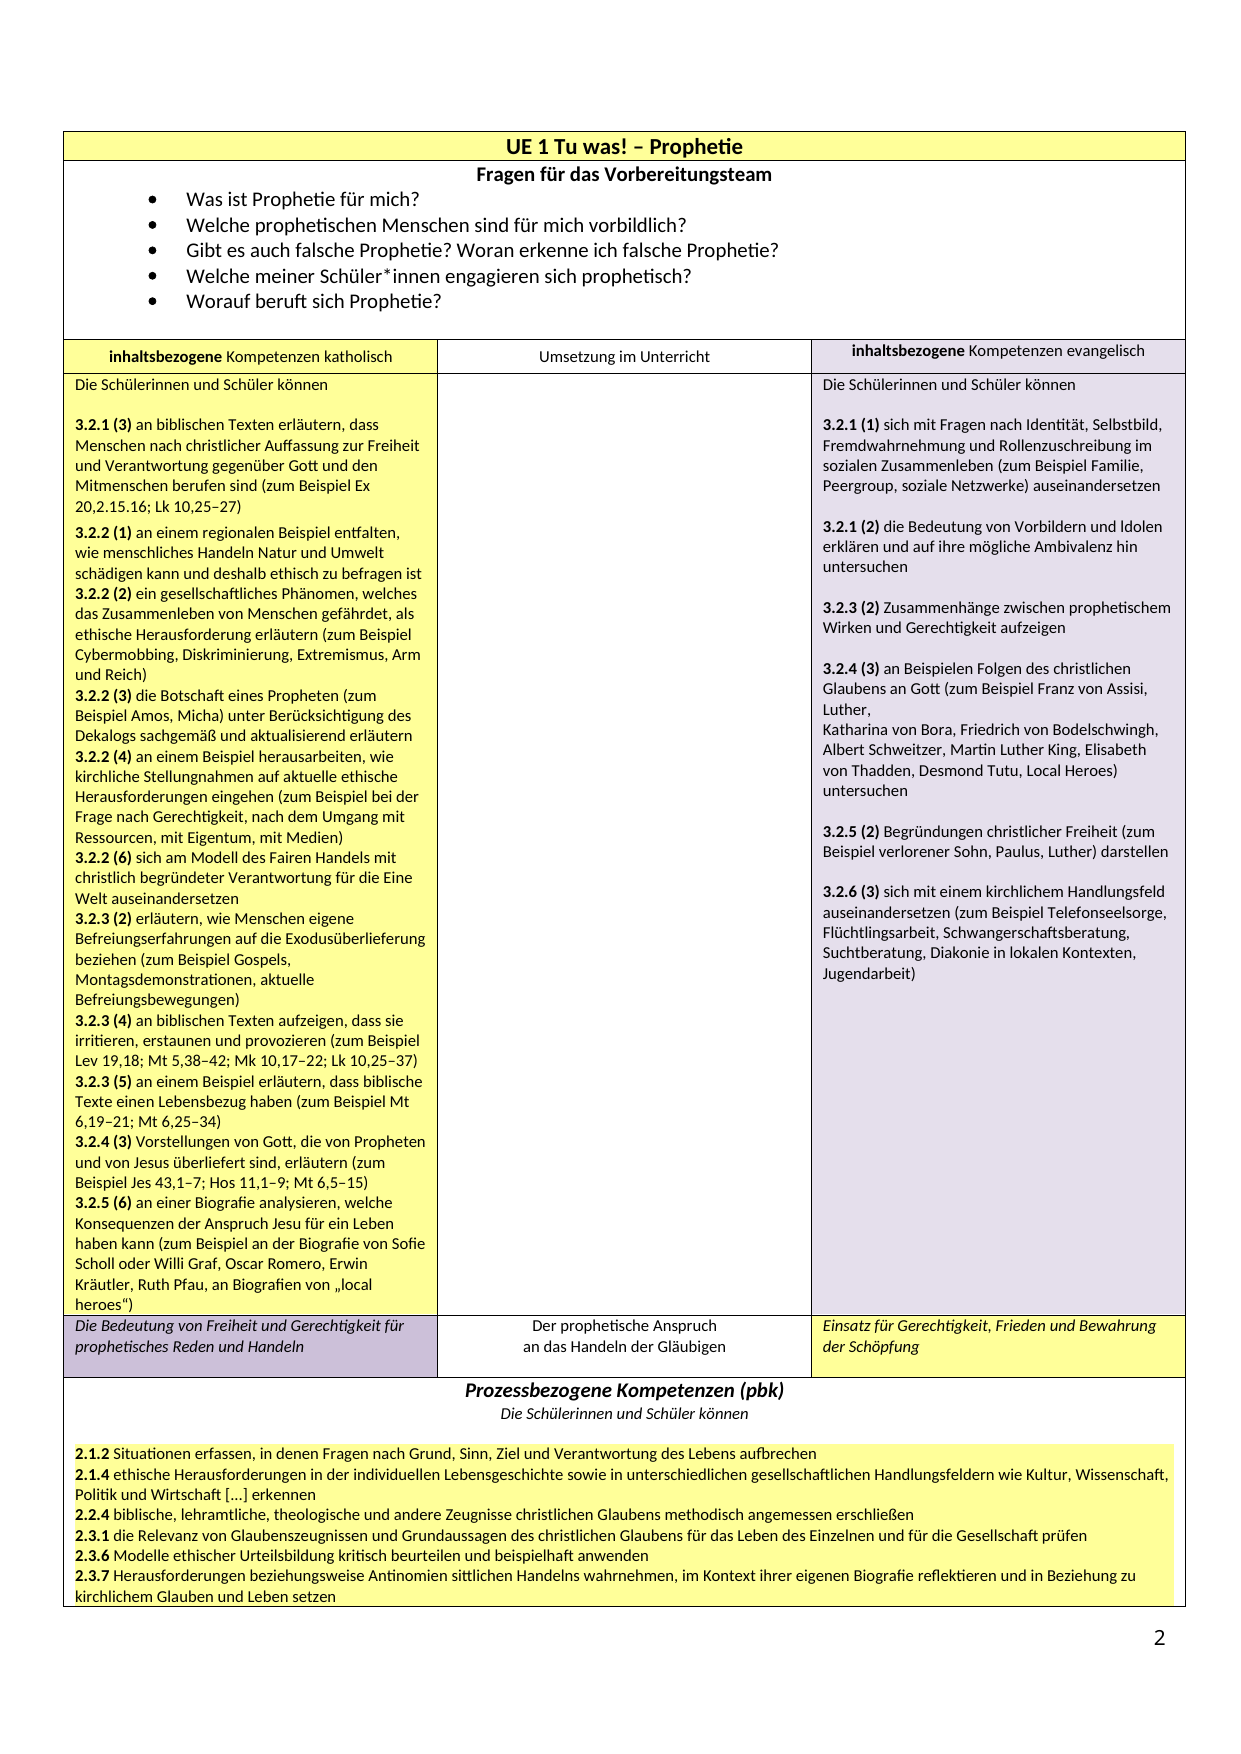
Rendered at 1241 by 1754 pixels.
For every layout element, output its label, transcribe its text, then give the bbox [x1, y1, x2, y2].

table_cell Fragen für das Vorbereitungsteam Was ist Prophetie für mich? Welche prophetischen Menschen sind für mich vorbildlich? Gibt es auch falsche Prophetie? Woran erkenne ich falsche Prophetie? Welche meiner Schüler*innen engagieren sich prophetisch? Worauf beruft sich Prophetie? [64, 161, 1185, 339]
table_cell inhaltsbezogene Kompetenzen evangelisch [812, 340, 1185, 373]
table_cell Die Schülerinnen und Schüler können 3.2.1 (3) an biblischen Texten erläutern, dass Menschen nach christlicher Auffassung zur Freiheit und Verantwortung gegenüber Gott und den Mitmenschen berufen sind (zum Beispiel Ex 20,2.15.16; Lk 10,25–27) 3.2.2 (1) an einem regionalen Beispiel entfalten, wie menschliches Handeln Natur und Umwelt schädigen kann und deshalb ethisch zu befragen ist 3.2.2 (2) ein gesellschaftliches Phänomen, welches das Zusammenleben von Menschen gefährdet, als ethische Herausforderung erläutern (zum Beispiel Cybermobbing, Diskriminierung, Extremismus, Arm und Reich) 3.2.2 (3) die Botschaft eines Propheten (zum Beispiel Amos, Micha) unter Berücksichtigung des Dekalogs sachgemäß und aktualisierend erläutern 3.2.2 (4) an einem Beispiel herausarbeiten, wie kirchliche Stellungnahmen auf aktuelle ethische Herausforderungen eingehen (zum Beispiel bei der Frage nach Gerechtigkeit, nach dem Umgang mit Ressourcen, mit Eigentum, mit Medien) 3.2.2 (6) sich am Modell des Fairen Handels mit christlich begründeter Verantwortung für die Eine Welt auseinandersetzen 3.2.3 (2) erläutern, wie Menschen eigene Befreiungserfahrungen auf die Exodusüberlieferung beziehen (zum Beispiel Gospels, Montagsdemonstrationen, aktuelle Befreiungsbewegungen) 3.2.3 (4) an biblischen Texten aufzeigen, dass sie irritieren, erstaunen und provozieren (zum Beispiel Lev 19,18; Mt 5,38–42; Mk 10,17–22; Lk 10,25–37) 3.2.3 (5) an einem Beispiel erläutern, dass biblische Texte einen Lebensbezug haben (zum Beispiel Mt 6,19–21; Mt 6,25–34) 3.2.4 (3) Vorstellungen von Gott, die von Propheten und von Jesus überliefert sind, erläutern (zum Beispiel Jes 43,1–7; Hos 11,1–9; Mt 6,5–15) 3.2.5 (6) an einer Biografie analysieren, welche Konsequenzen der Anspruch Jesu für ein Leben haben kann (zum Beispiel an der Biografie von Sofie Scholl oder Willi Graf, Oscar Romero, Erwin Kräutler, Ruth Pfau, an Biografien von „local heroes“) [64, 374, 437, 1314]
table_cell Der prophetische Anspruch an das Handeln der Gläubigen [438, 1316, 811, 1377]
table_cell inhaltsbezogene Kompetenzen katholisch [64, 340, 437, 373]
table_cell Einsatz für Gerechtigkeit, Frieden und Bewahrung der Schöpfung [812, 1316, 1185, 1377]
table_cell Die Bedeutung von Freiheit und Gerechtigkeit für prophetisches Reden und Handeln [64, 1316, 437, 1377]
table_header UE 1 Tu was! – Prophetie [64, 132, 1185, 160]
table_cell Umsetzung im Unterricht [438, 340, 811, 373]
table_cell Die Schülerinnen und Schüler können 3.2.1 (1) sich mit Fragen nach Identität, Selbstbild, Fremdwahrnehmung und Rollenzuschreibung im sozialen Zusammenleben (zum Beispiel Familie, Peergroup, soziale Netzwerke) auseinandersetzen 3.2.1 (2) die Bedeutung von Vorbildern und ldolen erklären und auf ihre mögliche Ambivalenz hin untersuchen 3.2.3 (2) Zusammenhänge zwischen prophetischem Wirken und Gerechtigkeit aufzeigen 3.2.4 (3) an Beispielen Folgen des christlichen Glaubens an Gott (zum Beispiel Franz von Assisi, Luther, Katharina von Bora, Friedrich von Bodelschwingh, Albert Schweitzer, Martin Luther King, Elisabeth von Thadden, Desmond Tutu, Local Heroes) untersuchen 3.2.5 (2) Begründungen christlicher Freiheit (zum Beispiel verlorener Sohn, Paulus, Luther) darstellen 3.2.6 (3) sich mit einem kirchlichem Handlungsfeld auseinandersetzen (zum Beispiel Telefonseelsorge, Flüchtlingsarbeit, Schwangerschaftsberatung, Suchtberatung, Diakonie in lokalen Kontexten, Jugendarbeit) [812, 374, 1185, 1314]
table_cell [438, 374, 811, 1314]
